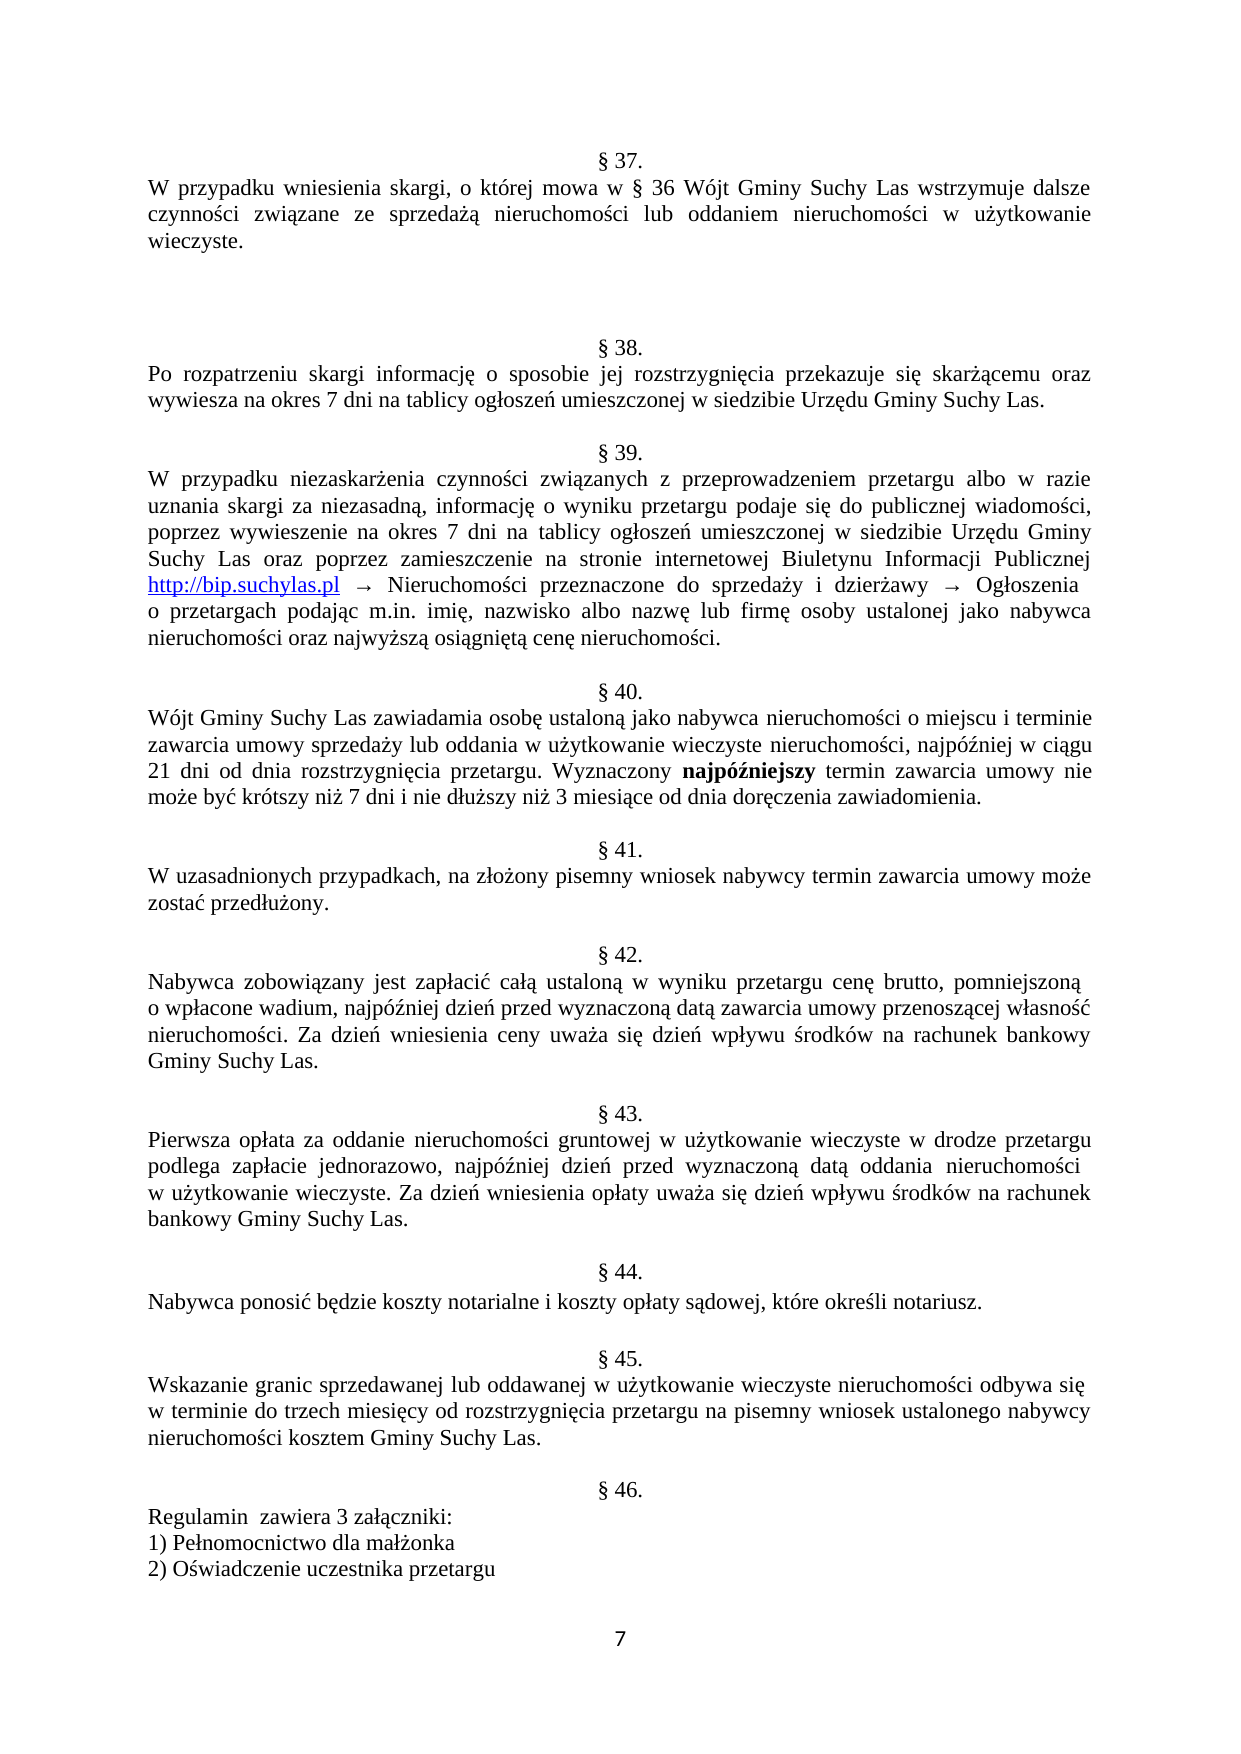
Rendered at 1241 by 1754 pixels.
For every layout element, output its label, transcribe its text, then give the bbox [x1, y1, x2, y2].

text Wójt Gminy Suchy Las zawiadamia osobę ustaloną jako nabywca nieruchomości o miejscu i terminie zawarcia umowy sprzedaży lub oddania w użytkowanie wieczyste nieruchomości, najpóźniej w ciągu 21 dni od dnia rozstrzygnięcia przetargu. Wyznaczony najpóźniejszy termin zawarcia umowy nie może być krótszy niż 7 dni i nie dłuższy niż 3 miesiące od dnia doręczenia zawiadomienia. [148, 704, 1093, 810]
text 2) Oświadczenie uczestnika przetargu [148, 1555, 1093, 1582]
text § 39. [148, 439, 1093, 466]
text Nabywca zobowiązany jest zapłacić całą ustaloną w wyniku przetargu cenę brutto, pomniejszoną o wpłacone wadium, najpóźniej dzień przed wyznaczoną datą zawarcia umowy przenoszącej własność nieruchomości. Za dzień wniesienia ceny uważa się dzień wpływu środków na rachunek bankowy Gminy Suchy Las. [148, 968, 1093, 1073]
text 1) Pełnomocnictwo dla małżonka [148, 1529, 1093, 1555]
text § 42. [148, 942, 1093, 968]
text Nabywca ponosić będzie koszty notarialne i koszty opłaty sądowej, które określi notariusz. [148, 1288, 1093, 1314]
text Po rozpatrzeniu skargi informację o sposobie jej rozstrzygnięcia przekazuje się skarżącemu oraz wywiesza na okres 7 dni na tablicy ogłoszeń umieszczonej w siedzibie Urzędu Gminy Suchy Las. [148, 360, 1093, 413]
text W uzasadnionych przypadkach, na złożony pisemny wniosek nabywcy termin zawarcia umowy może zostać przedłużony. [148, 862, 1093, 915]
text Regulamin zawiera 3 załączniki: [148, 1503, 1093, 1529]
text § 37. [148, 148, 1093, 174]
text § 46. [148, 1476, 1093, 1503]
text W przypadku wniesienia skargi, o której mowa w § 36 Wójt Gminy Suchy Las wstrzymuje dalsze czynności związane ze sprzedażą nieruchomości lub oddaniem nieruchomości w użytkowanie wieczyste. [148, 174, 1093, 307]
text Pierwsza opłata za oddanie nieruchomości gruntowej w użytkowanie wieczyste w drodze przetargu podlega zapłacie jednorazowo, najpóźniej dzień przed wyznaczoną datą oddania nieruchomości w użytkowanie wieczyste. Za dzień wniesienia opłaty uważa się dzień wpływu środków na rachunek bankowy Gminy Suchy Las. [148, 1126, 1093, 1231]
text § 38. [148, 334, 1093, 360]
text § 41. [148, 836, 1093, 862]
text W przypadku niezaskarżenia czynności związanych z przeprowadzeniem przetargu albo w razie uznania skargi za niezasadną, informację o wyniku przetargu podaje się do publicznej wiadomości, poprzez wywieszenie na okres 7 dni na tablicy ogłoszeń umieszczonej w siedzibie Urzędu Gminy Suchy Las oraz poprzez zamieszczenie na stronie internetowej Biuletynu Informacji Publicznej http://bip.suchylas.pl → Nieruchomości przeznaczone do sprzedaży i dzierżawy → Ogłoszenia o przetargach podając m.in. imię, nazwisko albo nazwę lub firmę osoby ustalonej jako nabywca nieruchomości oraz najwyższą osiągniętą cenę nieruchomości. [148, 466, 1093, 650]
text § 45. [148, 1344, 1093, 1371]
text § 40. [148, 678, 1093, 704]
text § 44. [148, 1258, 1093, 1284]
text Wskazanie granic sprzedawanej lub oddawanej w użytkowanie wieczyste nieruchomości odbywa się w terminie do trzech miesięcy od rozstrzygnięcia przetargu na pisemny wniosek ustalonego nabywcy nieruchomości kosztem Gminy Suchy Las. [148, 1371, 1093, 1450]
text § 43. [148, 1100, 1093, 1126]
